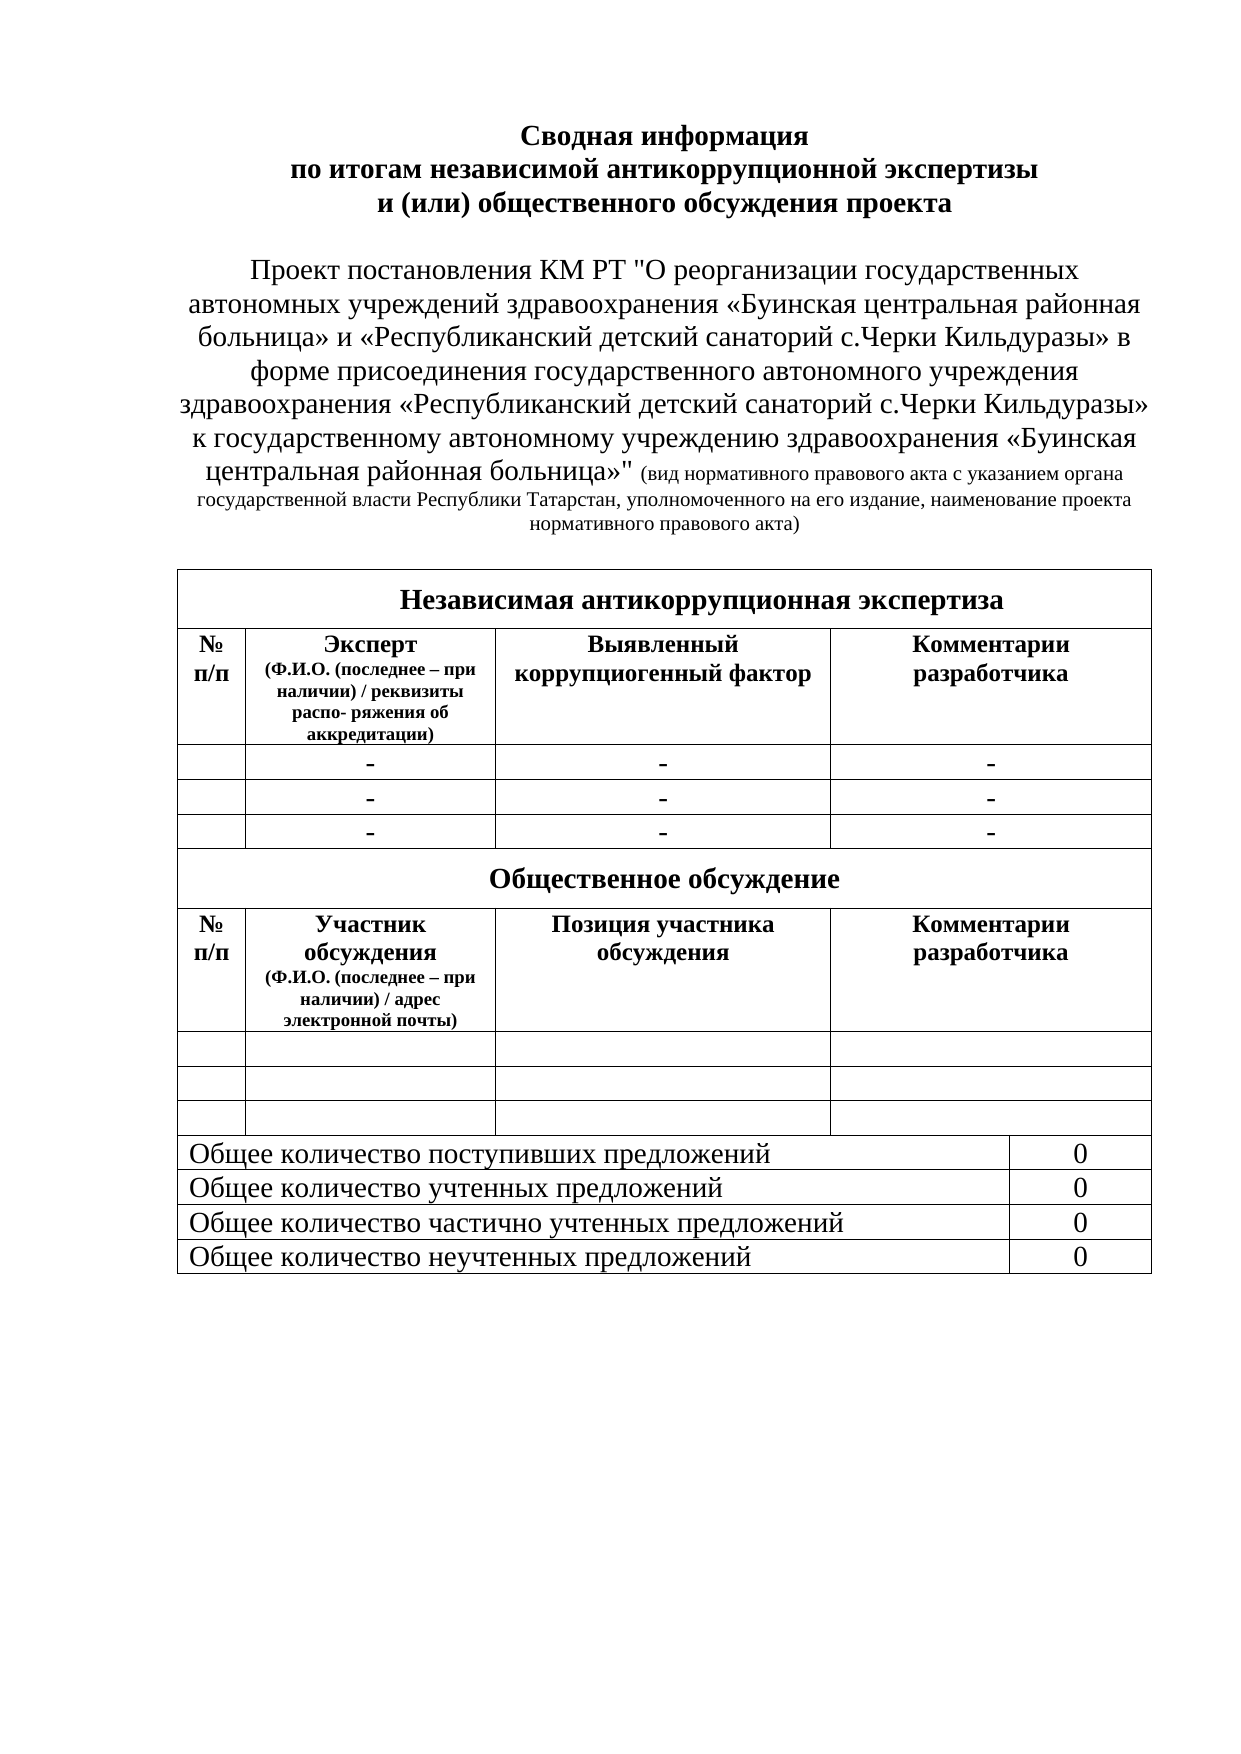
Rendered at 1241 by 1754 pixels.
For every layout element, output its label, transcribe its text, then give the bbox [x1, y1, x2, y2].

table_cell 0 [1010, 1205, 1151, 1238]
table_cell - [246, 780, 495, 813]
table_cell Общее количество поступивших предложений [178, 1136, 1009, 1169]
table_cell Комментарии разработчика [831, 909, 1151, 1031]
table_cell 0 [1010, 1240, 1151, 1273]
table_cell № п/п [178, 629, 245, 744]
table_cell Выявленный коррупциогенный фактор [496, 629, 830, 744]
table_cell Комментарии разработчика [831, 629, 1151, 744]
table_cell - [831, 780, 1151, 813]
table_cell [246, 1067, 495, 1100]
table_cell - [496, 780, 830, 813]
table_cell Эксперт (Ф.И.О. (последнее – при наличии) / реквизиты распо- ряжения об аккредитации) [246, 629, 495, 744]
table_cell Общее количество учтенных предложений [178, 1170, 1009, 1204]
table_cell - [246, 745, 495, 779]
text Сводная информация [177, 118, 1152, 152]
table_cell [178, 780, 245, 813]
table_cell - [831, 815, 1151, 848]
table_cell Общее количество неучтенных предложений [178, 1240, 1009, 1273]
table_cell [496, 1101, 830, 1135]
table_cell Позиция участника обсуждения [496, 909, 830, 1031]
table_cell [178, 1101, 245, 1135]
table_cell [496, 1067, 830, 1100]
table_cell - [496, 745, 830, 779]
table_cell [178, 745, 245, 779]
text по итогам независимой антикоррупционной экспертизы [177, 152, 1152, 185]
table_cell [246, 1101, 495, 1135]
table_cell [246, 1032, 495, 1066]
table_header Независимая антикоррупционная экспертиза [178, 570, 1151, 628]
table_cell Общее количество частично учтенных предложений [178, 1205, 1009, 1238]
table_cell [178, 1067, 245, 1100]
table_cell 0 [1010, 1170, 1151, 1204]
table_cell [831, 1101, 1151, 1135]
table_cell 0 [1010, 1136, 1151, 1169]
table_cell Общественное обсуждение [178, 849, 1151, 908]
table_cell № п/п [178, 909, 245, 1031]
table_cell [831, 1032, 1151, 1066]
text и (или) общественного обсуждения проекта [177, 185, 1152, 219]
table_cell [496, 1032, 830, 1066]
table_cell - [496, 815, 830, 848]
table_cell [178, 815, 245, 848]
table_cell Участник обсуждения (Ф.И.О. (последнее – при наличии) / адрес электронной почты) [246, 909, 495, 1031]
table_cell - [246, 815, 495, 848]
table_cell [831, 1067, 1151, 1100]
text Проект постановления КМ РТ "О реорганизации государственных автономных учреждений здравоохранения «Буинская центральная районная больница» и «Республиканский детский санаторий с.Черки Кильдуразы» в форме присоединения государственного автономного учреждения здравоохранения «Республиканский детский санаторий с.Черки Кильдуразы» к государственному автономному учреждению здравоохранения «Буинская центральная районная больница»" (вид нормативного правового акта с указанием органа государственной власти Республики Татарстан, уполномоченного на его издание, наименование проекта нормативного правового акта) [177, 252, 1152, 535]
table_cell - [831, 745, 1151, 779]
table_cell [178, 1032, 245, 1066]
